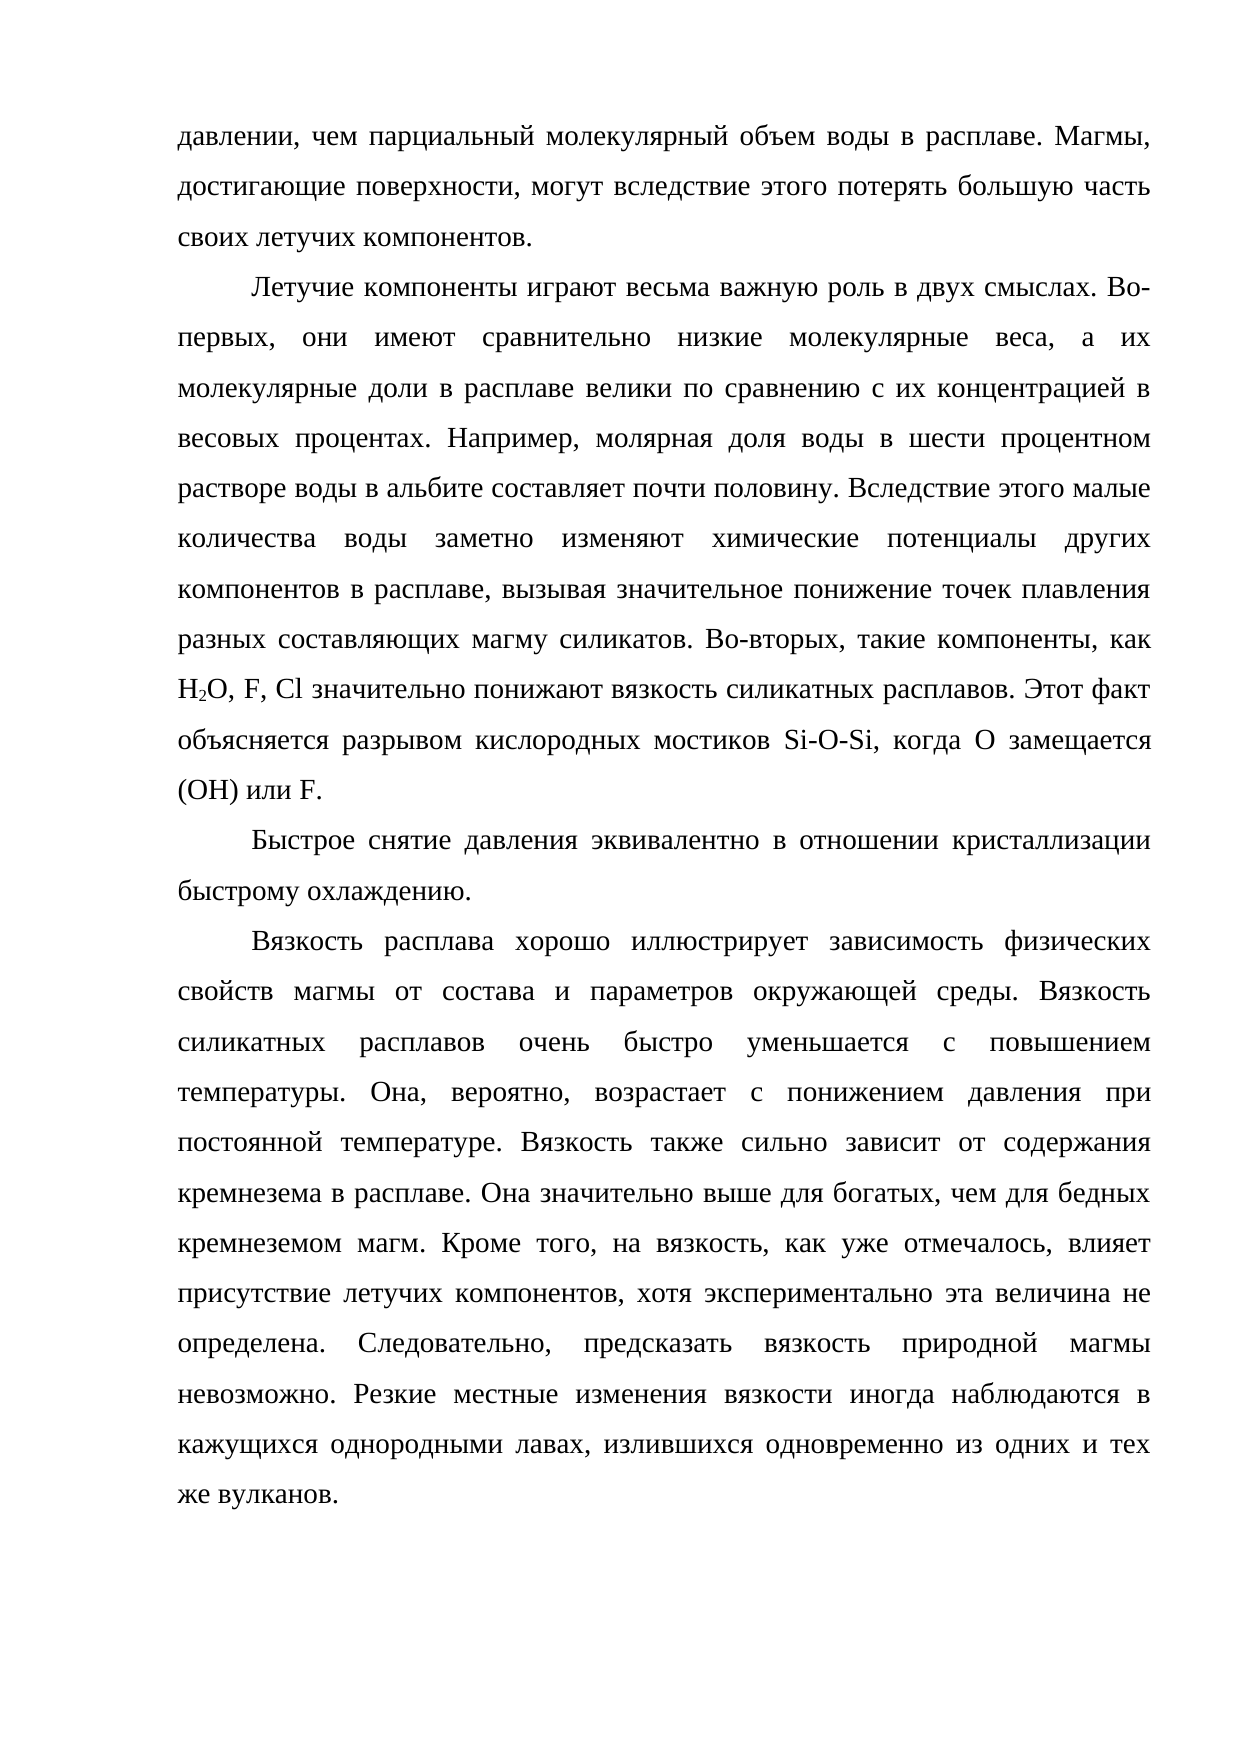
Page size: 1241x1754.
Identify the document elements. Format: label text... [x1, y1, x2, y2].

text Быстрое снятие давления эквивалентно в отношении кристаллизации быстрому охлаждению. [177, 822, 1152, 906]
text Летучие компоненты играют весьма важную роль в двух смыслах. Во-первых, они имеют сравнительно низкие молекулярные веса, а их молекулярные доли в расплаве велики по сравнению с их концентрацией в весовых процентах. Например, молярная доля воды в шести процентном растворе воды в альбите составляет почти половину. Вследствие этого малые количества воды заметно изменяют химические потенциалы других компонентов в расплаве, вызывая значительное понижение точек плавления разных составляющих магму силикатов. Во-вторых, такие компоненты, как H2O, F, Cl значительно понижают вязкость силикатных расплавов. Этот факт объясняется разрывом кислородных мостиков Si-O-Si, когда O замещается (OH) или F. [177, 269, 1152, 806]
text Вязкость расплава хорошо иллюстрирует зависимость физических свойств магмы от состава и параметров окружающей среды. Вязкость силикатных расплавов очень быстро уменьшается с повышением температуры. Она, вероятно, возрастает с понижением давления при постоянной температуре. Вязкость также сильно зависит от содержания кремнезема в расплаве. Она значительно выше для богатых, чем для бедных кремнеземом магм. Кроме того, на вязкость, как уже отмечалось, влияет присутствие летучих компонентов, хотя экспериментально эта величина не определена. Следовательно, предсказать вязкость природной магмы невозможно. Резкие местные изменения вязкости иногда наблюдаются в кажущихся однородными лавах, излившихся одновременно из одних и тех же вулканов. [177, 923, 1152, 1510]
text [177, 118, 1152, 252]
